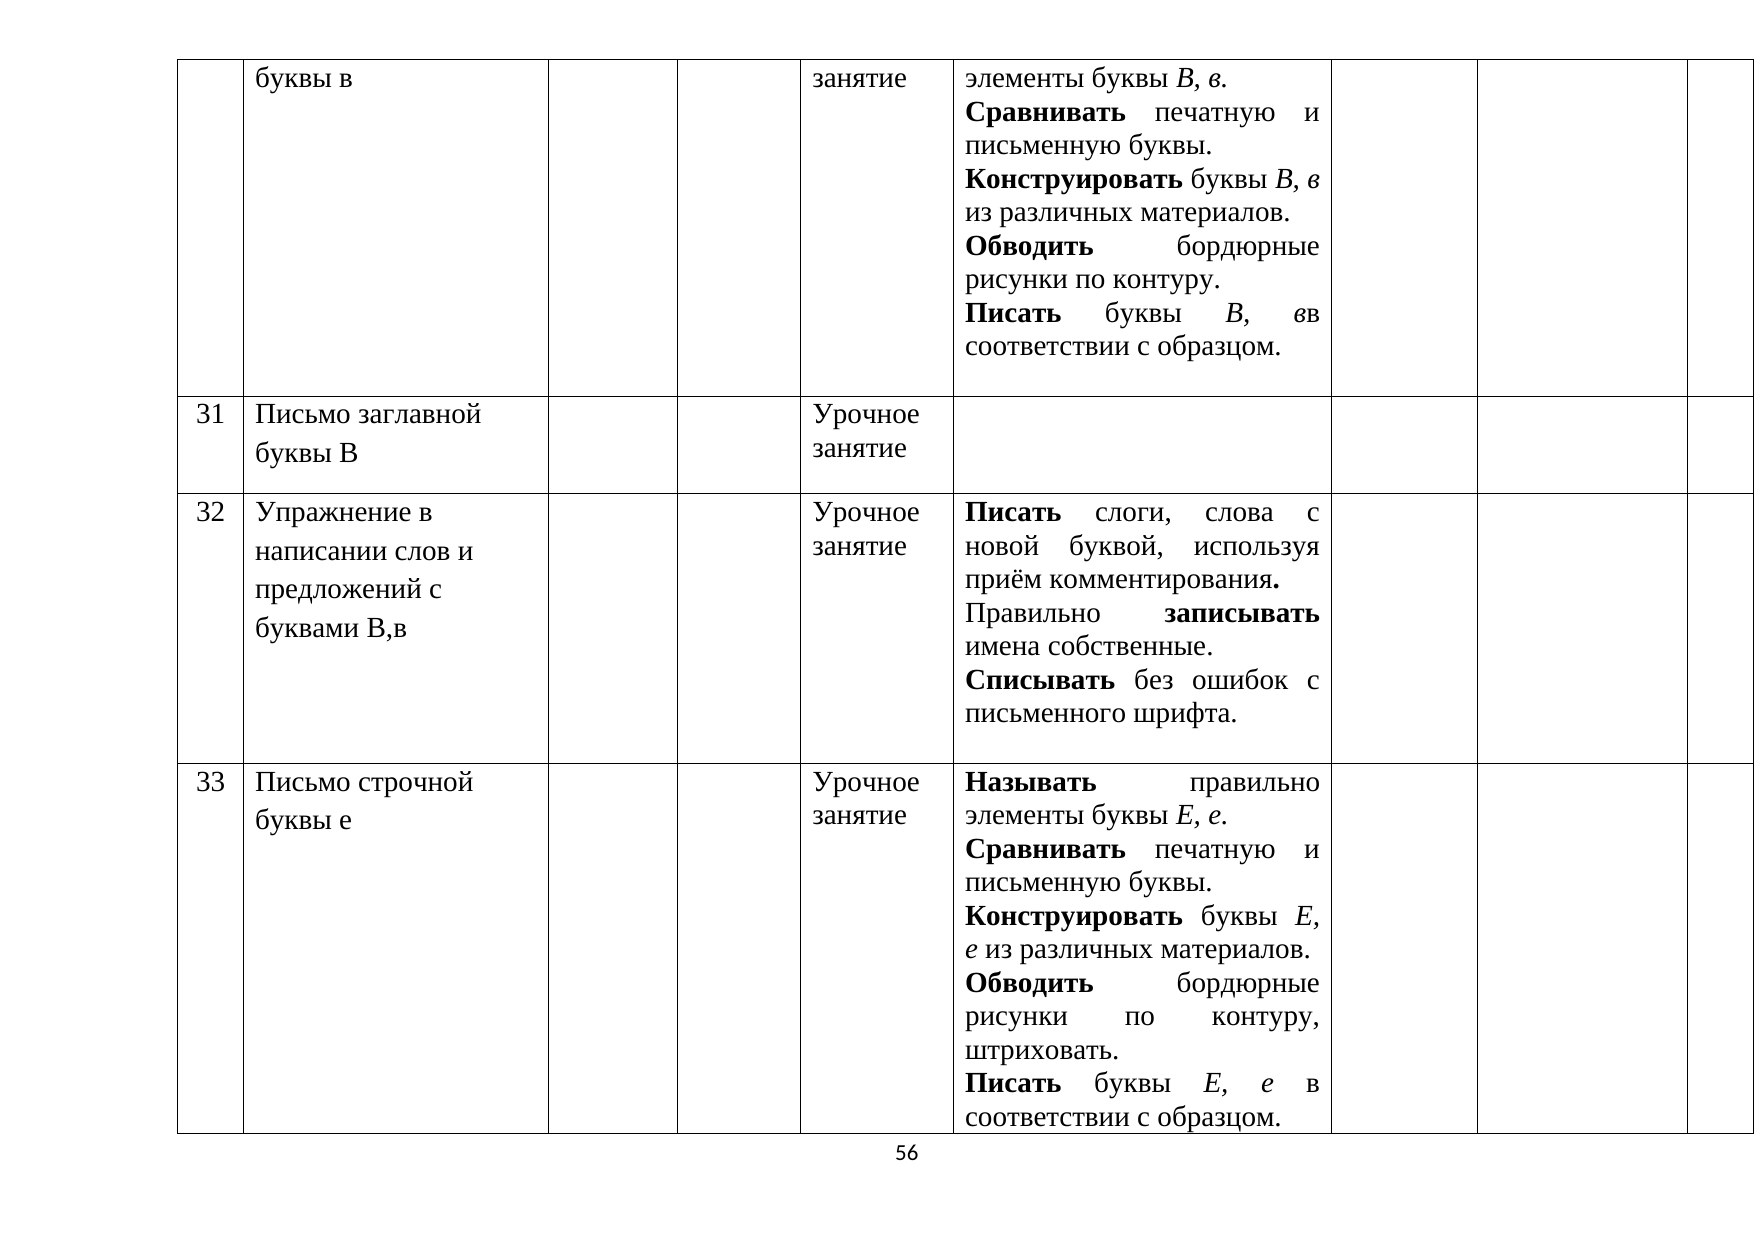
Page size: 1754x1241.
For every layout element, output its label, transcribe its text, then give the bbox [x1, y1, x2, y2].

table_cell [678, 60, 800, 396]
table_cell Писать слоги, слова с новой буквой, используя приём комментирования. Правильно записывать имена собственные. Списывать без ошибок с письменного шрифта. [954, 494, 1331, 763]
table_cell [954, 764, 1331, 1133]
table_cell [244, 60, 548, 396]
table_cell [1332, 397, 1477, 493]
table_cell 30 [178, 60, 243, 396]
table_cell [678, 494, 800, 763]
table_cell Урочное занятие [801, 494, 953, 763]
table_cell Урочное занятие [801, 397, 953, 493]
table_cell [244, 764, 548, 1133]
table_cell [1478, 397, 1687, 493]
table_cell [549, 764, 677, 1133]
table_cell [1478, 494, 1687, 763]
table_cell Письмо заглавной буквы В [244, 397, 548, 493]
table_cell 33 [178, 764, 243, 1133]
table_cell [678, 397, 800, 493]
table_cell [549, 397, 677, 493]
table_cell [1478, 60, 1687, 396]
table_cell 32 [178, 494, 243, 763]
table_cell [1332, 764, 1477, 1133]
table_cell [954, 397, 1331, 493]
table_cell [1688, 397, 1753, 493]
table_cell [1332, 60, 1477, 396]
table_cell [1688, 764, 1753, 1133]
table_cell [549, 60, 677, 396]
table_cell 31 [178, 397, 243, 493]
table_cell [1332, 494, 1477, 763]
table_cell [1688, 60, 1753, 396]
table_cell Урочное занятие [801, 60, 953, 396]
table_cell [549, 494, 677, 763]
table_cell [1688, 494, 1753, 763]
table_cell [678, 764, 800, 1133]
table_cell [1478, 764, 1687, 1133]
table_cell Упражнение в написании слов и предложений с буквами В,в [244, 494, 548, 763]
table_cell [954, 60, 1331, 396]
table_cell Урочное занятие [801, 764, 953, 1133]
